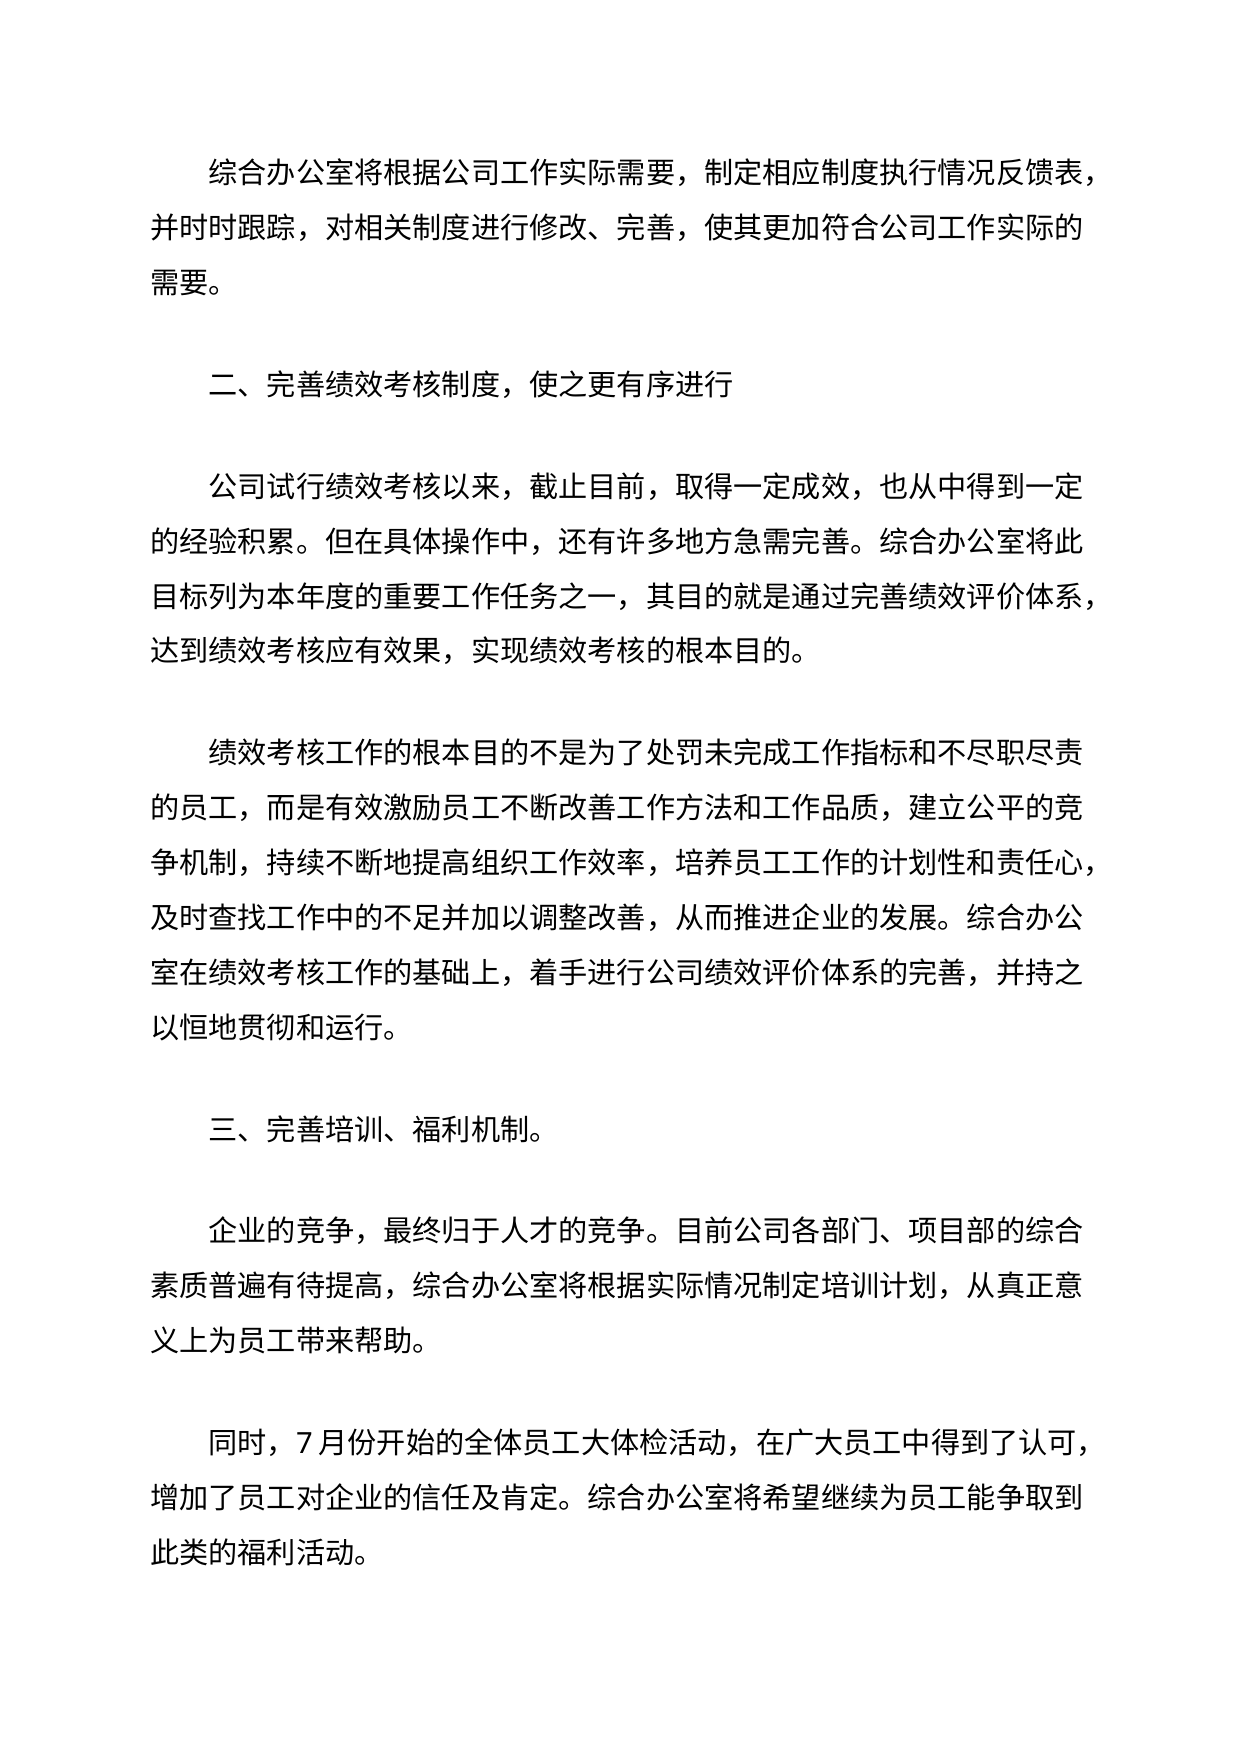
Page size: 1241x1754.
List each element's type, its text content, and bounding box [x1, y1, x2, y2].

text 绩效考核工作的根本目的不是为了处罚未完成工作指标和不尽职尽责的员工，而是有效激励员工不断改善工作方法和工作品质，建立公平的竞争机制，持续不断地提高组织工作效率，培养员工工作的计划性和责任心，及时查找工作中的不足并加以调整改善，从而推进企业的发展。综合办公室在绩效考核工作的基础上，着手进行公司绩效评价体系的完善，并持之以恒地贯彻和运行。 [150, 730, 1090, 1047]
text 企业的竞争，最终归于人才的竞争。目前公司各部门、项目部的综合素质普遍有待提高，综合办公室将根据实际情况制定培训计划，从真正意义上为员工带来帮助。 [150, 1208, 1090, 1360]
text 综合办公室将根据公司工作实际需要，制定相应制度执行情况反馈表，并时时跟踪，对相关制度进行修改、完善，使其更加符合公司工作实际的需要。 [150, 150, 1090, 302]
text 二、完善绩效考核制度，使之更有序进行 [150, 362, 1090, 404]
text 三、完善培训、福利机制。 [150, 1106, 1090, 1148]
text 公司试行绩效考核以来，截止目前，取得一定成效，也从中得到一定的经验积累。但在具体操作中，还有许多地方急需完善。综合办公室将此目标列为本年度的重要工作任务之一，其目的就是通过完善绩效评价体系，达到绩效考核应有效果，实现绩效考核的根本目的。 [150, 463, 1090, 670]
text 同时，7月份开始的全体员工大体检活动，在广大员工中得到了认可，增加了员工对企业的信任及肯定。综合办公室将希望继续为员工能争取到此类的福利活动。 [150, 1419, 1090, 1572]
